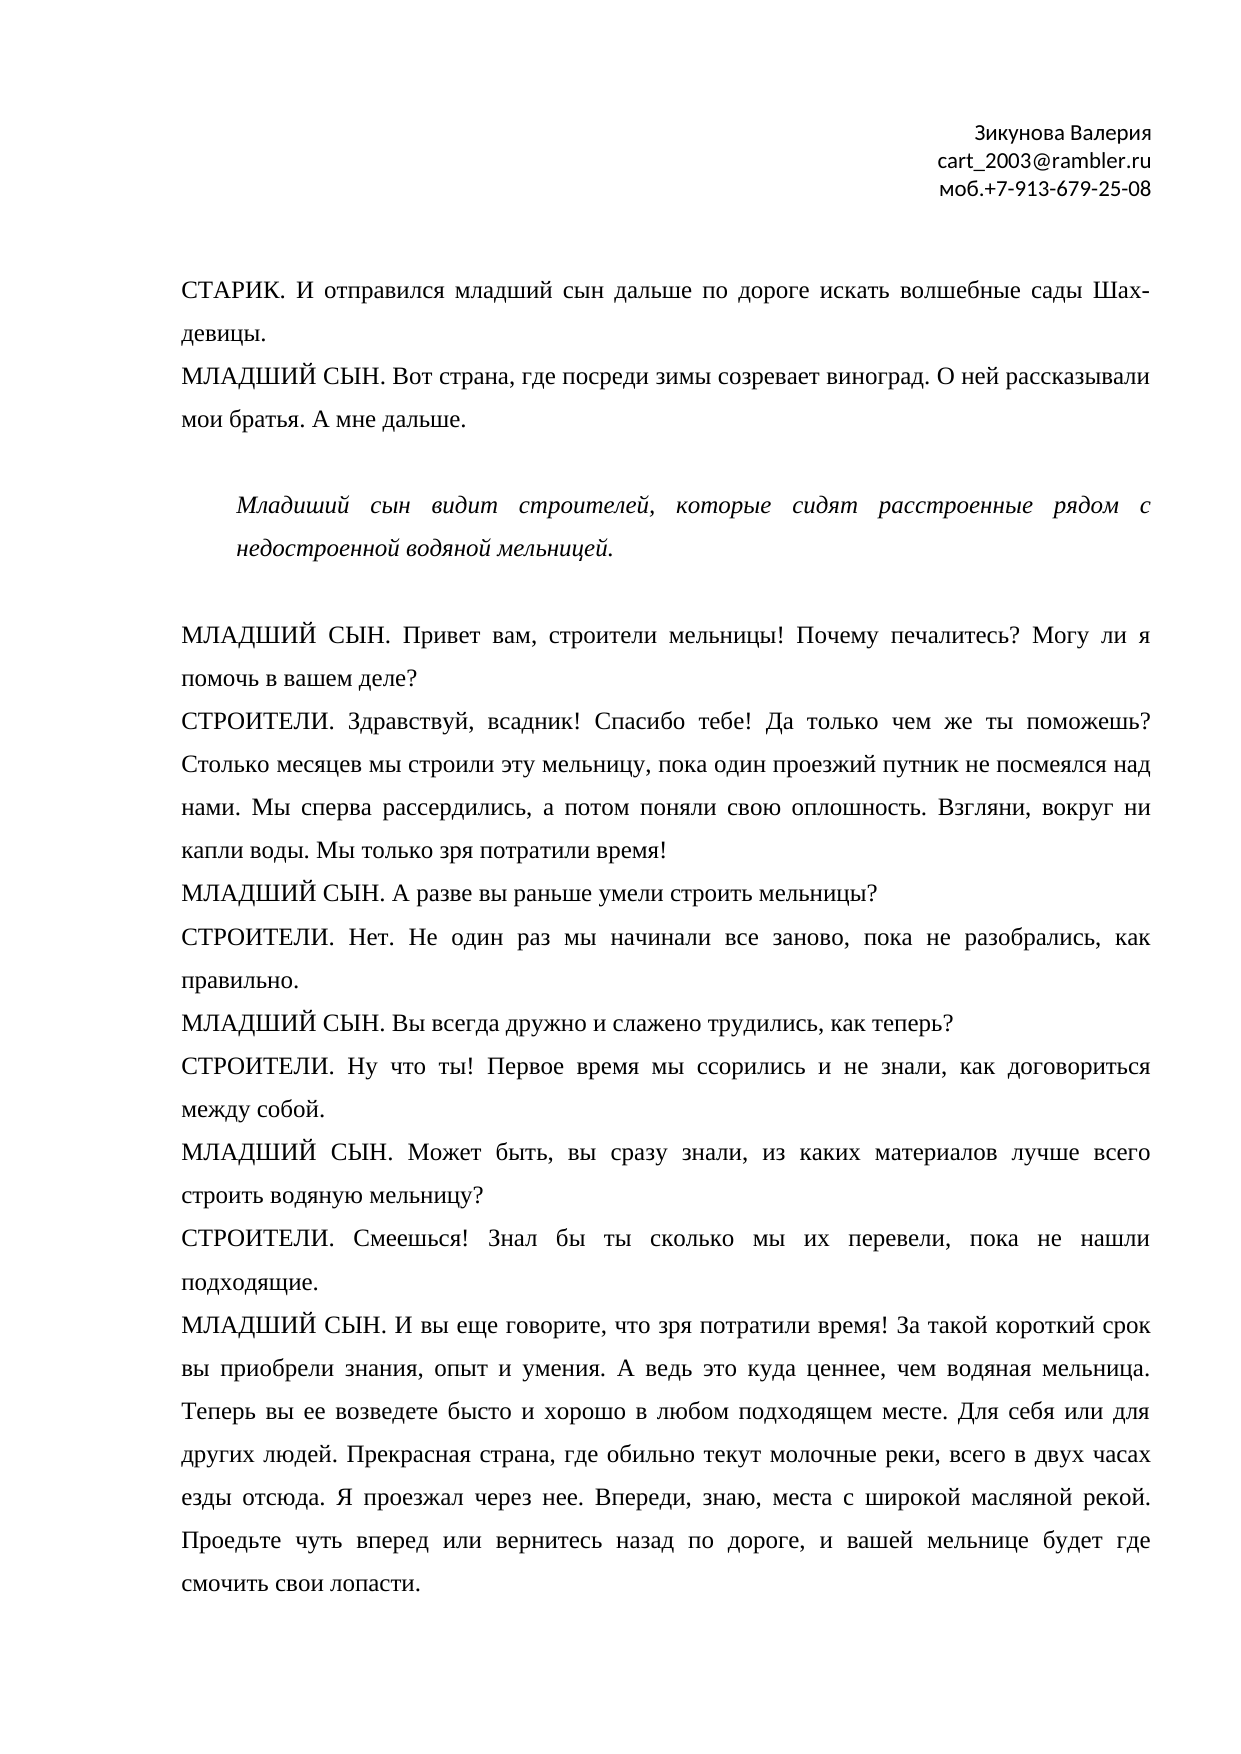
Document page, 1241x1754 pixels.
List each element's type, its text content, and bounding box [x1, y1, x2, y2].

text МЛАДШИЙ СЫН. Вот страна, где посреди зимы созревает виноград. О ней рассказывали мои братья. А мне дальше. [181, 361, 1152, 433]
text СТРОИТЕЛИ. Здравствуй, всадник! Спасибо тебе! Да только чем же ты поможешь? Столько месяцев мы строили эту мельницу, пока один проезжий путник не посмеялся над нами. Мы сперва рассердились, а потом поняли свою оплошность. Взгляни, вокруг ни капли воды. Мы только зря потратили время! [181, 706, 1152, 864]
text СТРОИТЕЛИ. Смеешься! Знал бы ты сколько мы их перевели, пока не нашли подходящие. [181, 1223, 1152, 1295]
text СТАРИК. И отправился младший сын дальше по дороге искать волшебные сады Шах-девицы. [181, 275, 1152, 347]
text МЛАДШИЙ СЫН. А разве вы раньше умели строить мельницы? [181, 878, 1152, 907]
text МЛАДШИЙ СЫН. Может быть, вы сразу знали, из каких материалов лучше всего строить водяную мельницу? [181, 1137, 1152, 1209]
text СТРОИТЕЛИ. Нет. Не один раз мы начинали все заново, пока не разобрались, как правильно. [181, 922, 1152, 993]
text МЛАДШИЙ СЫН. Вы всегда дружно и слажено трудились, как теперь? [181, 1008, 1152, 1037]
text Младиший сын видит строителей, которые сидят расстроенные рядом с недостроенной водяной мельницей. [236, 490, 1152, 562]
text МЛАДШИЙ СЫН. И вы еще говорите, что зря потратили время! За такой короткий срок вы приобрели знания, опыт и умения. А ведь это куда ценнее, чем водяная мельница. Теперь вы ее возведете бысто и хорошо в любом подходящем месте. Для себя или для других людей. Прекрасная страна, где обильно текут молочные реки, всего в двух часах езды отсюда. Я проезжал через нее. Впереди, знаю, места с широкой масляной рекой. Проедьте чуть вперед или вернитесь назад по дороге, и вашей мельнице будет где смочить свои лопасти. [181, 1310, 1152, 1597]
text СТРОИТЕЛИ. Ну что ты! Первое время мы ссорились и не знали, как договориться между собой. [181, 1051, 1152, 1123]
text МЛАДШИЙ СЫН. Привет вам, строители мельницы! Почему печалитесь? Могу ли я помочь в вашем деле? [181, 620, 1152, 692]
